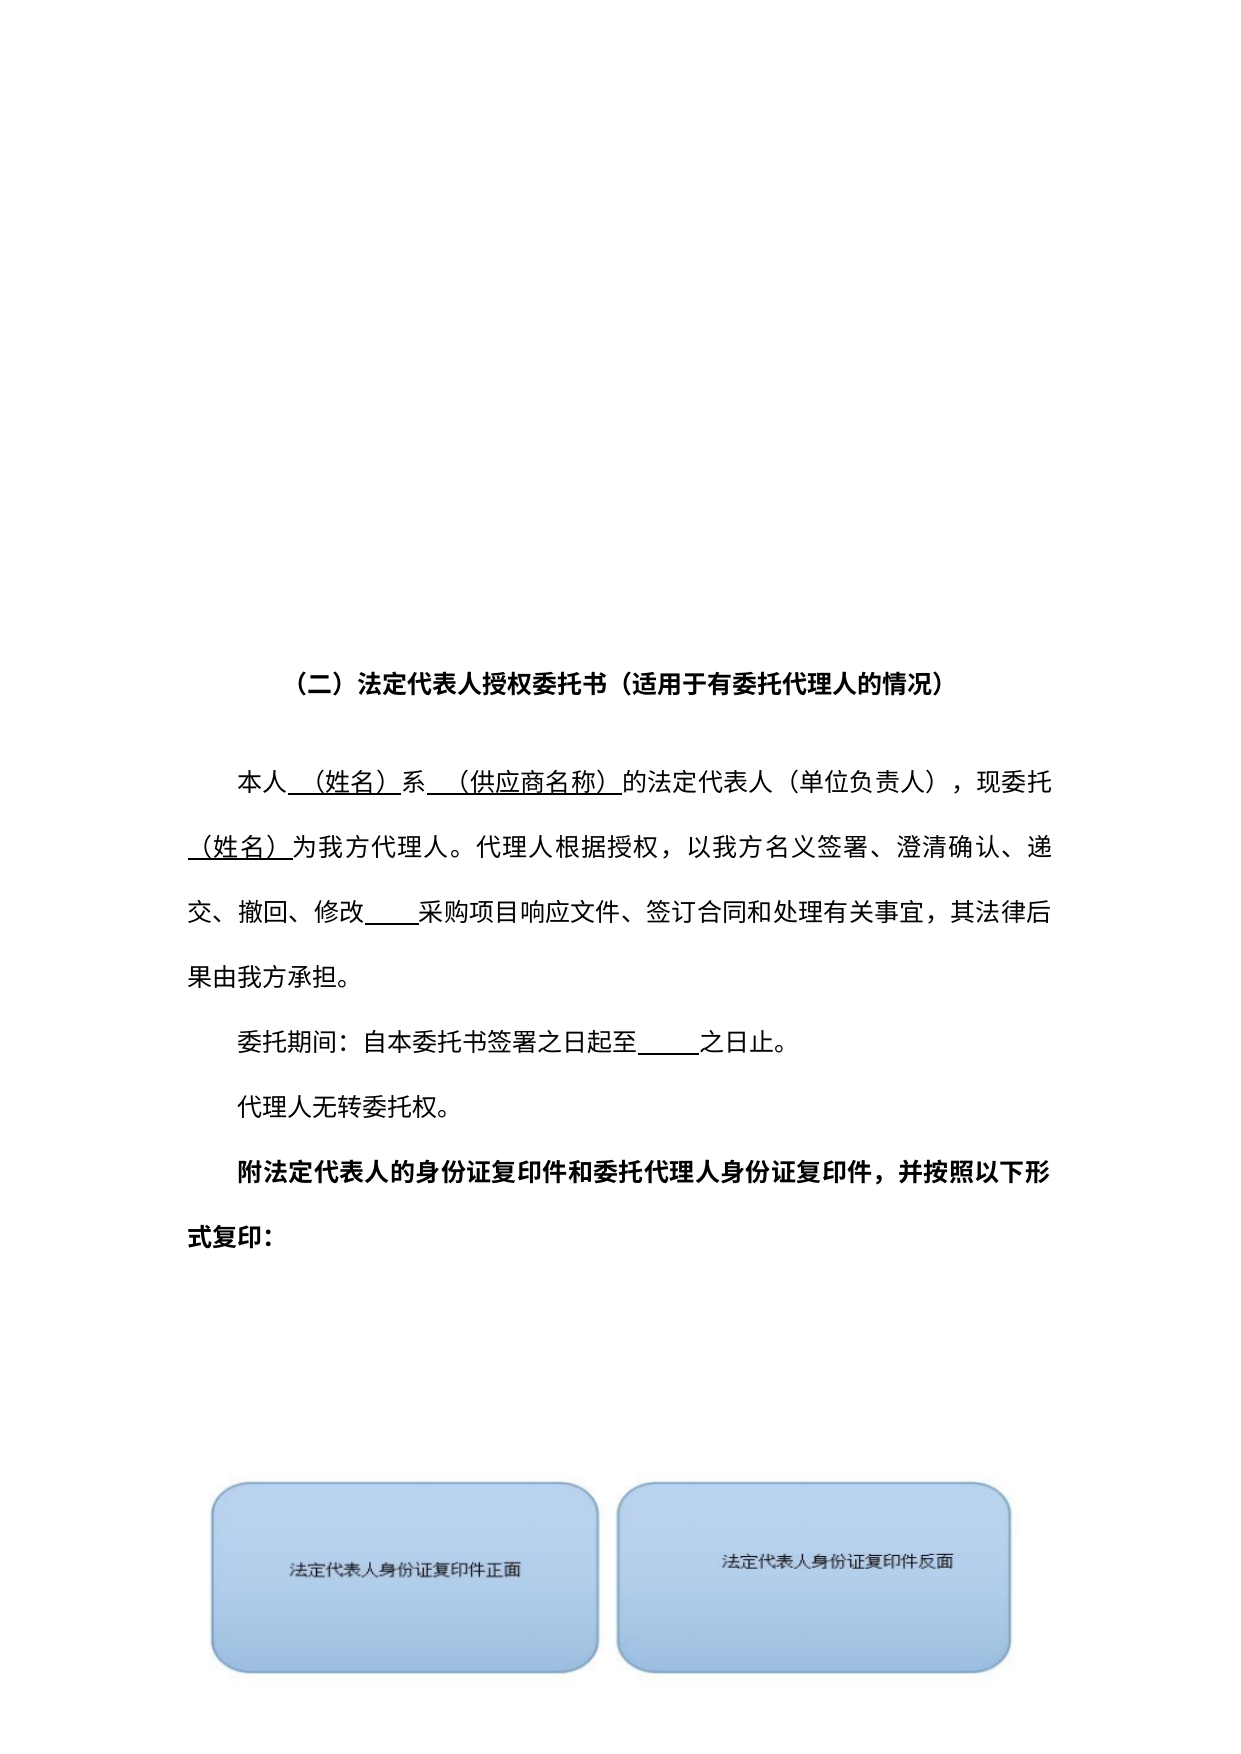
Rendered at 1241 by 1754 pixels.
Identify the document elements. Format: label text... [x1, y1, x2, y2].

list 本人 （姓名）系 （供应商名称）的法定代表人（单位负责人），现委托 （姓名）为我方代理人。代理人根据授权，以我方名义签署、澄清确认、递交、撤回、修改 采购项目响应文件、签订合同和处理有关事宜，其法律后果由我方承担。 [187, 748, 1053, 1008]
list （二）法定代表人授权委托书（适用于有委托代理人的情况） [187, 650, 1053, 715]
list 附法定代表人的身份证复印件和委托代理人身份证复印件，并按照以下形式复印： [187, 1138, 1053, 1268]
list 代理人无转委托权。 [187, 1073, 1053, 1138]
picture [174, 1467, 1039, 1690]
list 委托期间：自本委托书签署之日起至 之日止。 [187, 1008, 1053, 1073]
